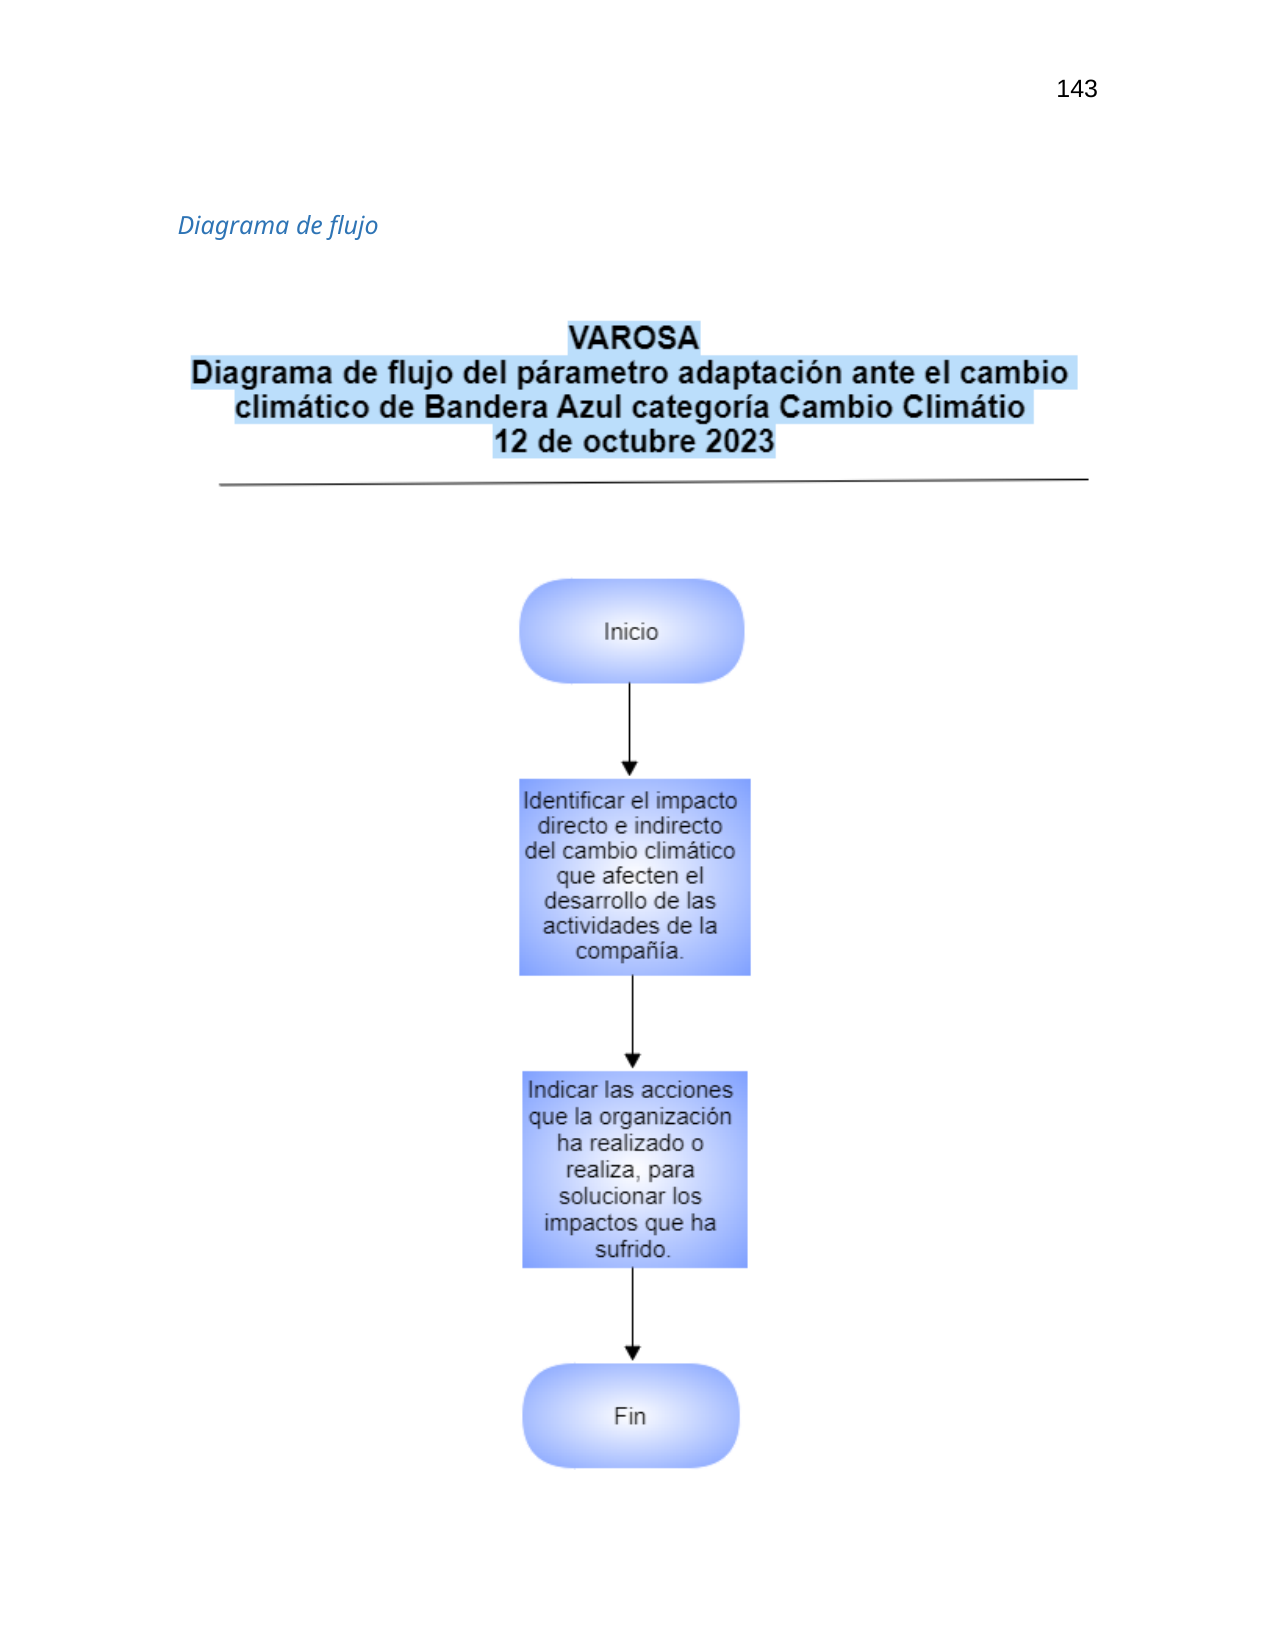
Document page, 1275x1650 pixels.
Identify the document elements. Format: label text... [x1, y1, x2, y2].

subtitle Diagrama de flujo [177, 207, 1098, 241]
picture [177, 318, 1092, 1470]
